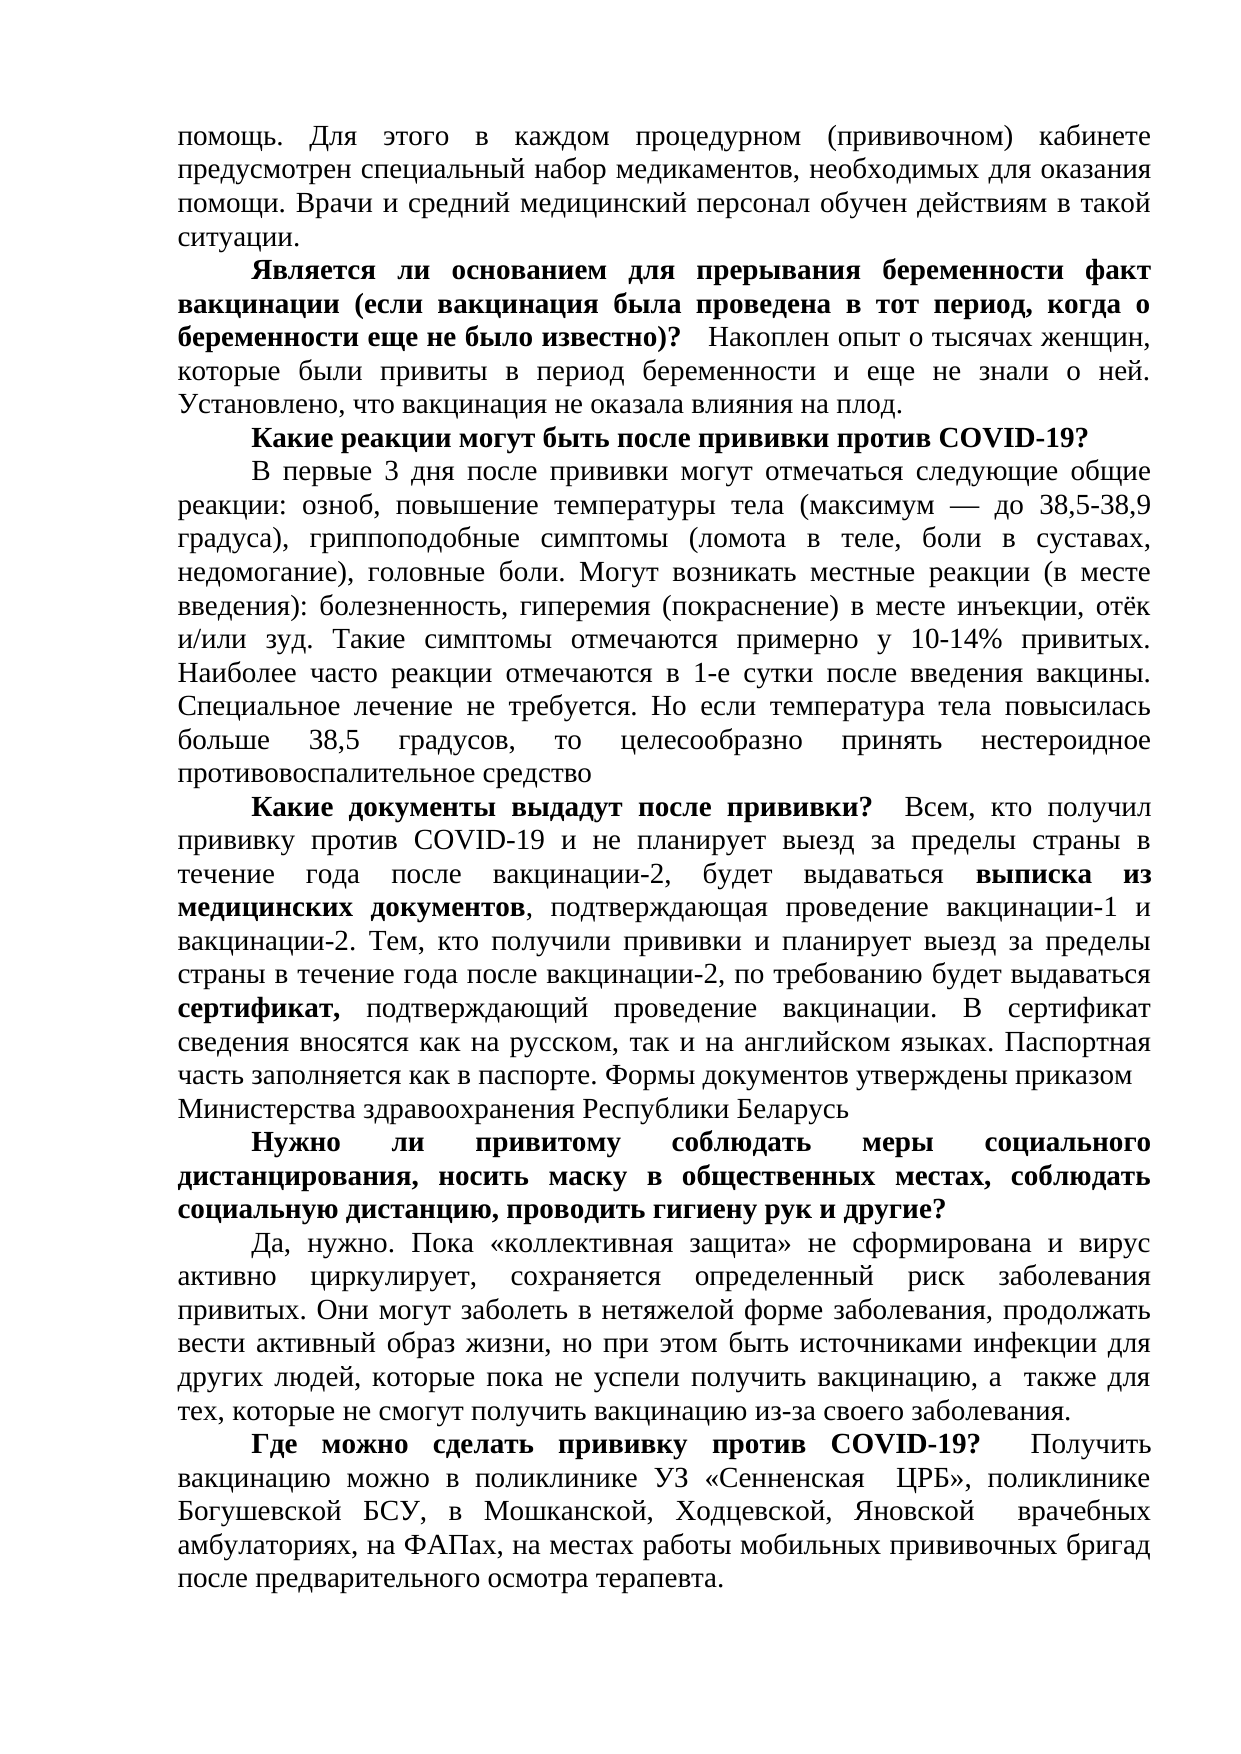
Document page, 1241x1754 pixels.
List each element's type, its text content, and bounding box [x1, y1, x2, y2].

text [177, 118, 1152, 252]
text Какие реакции могут быть после прививки против COVID-19? [177, 420, 1152, 453]
text В первые 3 дня после прививки могут отмечаться следующие общие реакции: озноб, повышение температуры тела (максимум — до 38,5-38,9 градуса), гриппоподобные симптомы (ломота в теле, боли в суставах, недомогание), головные боли. Могут возникать местные реакции (в месте введения): болезненность, гиперемия (покраснение) в месте инъекции, отёк и/или зуд. Такие симптомы отмечаются примерно у 10-14% привитых. Наиболее часто реакции отмечаются в 1-е сутки после введения вакцины. Специальное лечение не требуется. Но если температура тела повысилась больше 38,5 градусов, то целесообразно принять нестероидное противовоспалительное средство [177, 453, 1152, 789]
text Да, нужно. Пока «коллективная защита» не сформирована и вирус активно циркулирует, сохраняется определенный риск заболевания привитых. Они могут заболеть в нетяжелой форме заболевания, продолжать вести активный образ жизни, но при этом быть источниками инфекции для других людей, которые пока не успели получить вакцинацию, а также для тех, которые не смогут получить вакцинацию из-за своего заболевания. [177, 1225, 1152, 1426]
text Является ли основанием для прерывания беременности факт вакцинации (если вакцинация была проведена в тот период, когда о беременности еще не было известно)? Накоплен опыт о тысячах женщин, которые были привиты в период беременности и еще не знали о ней. Установлено, что вакцинация не оказала влияния на плод. [177, 252, 1152, 420]
text Какие документы выдадут после прививки? Всем, кто получил прививку против COVID-19 и не планирует выезд за пределы страны в течение года после вакцинации-2, будет выдаваться выписка из медицинских документов, подтверждающая проведение вакцинации-1 и вакцинации-2. Тем, кто получили прививки и планирует выезд за пределы страны в течение года после вакцинации-2, по требованию будет выдаваться сертификат, подтверждающий проведение вакцинации. В сертификат сведения вносятся как на русском, так и на английском языках. Паспортная часть заполняется как в паспорте. Формы документов утверждены приказом [177, 789, 1152, 1091]
text Министерства здравоохранения Республики Беларусь [177, 1091, 1152, 1124]
text Нужно ли привитому соблюдать меры социального дистанцирования, носить маску в общественных местах, соблюдать социальную дистанцию, проводить гигиену рук и другие? [177, 1124, 1152, 1225]
text Где можно сделать прививку против COVID-19? Получить вакцинацию можно в поликлинике УЗ «Сенненская ЦРБ», поликлинике Богушевской БСУ, в Мошканской, Ходцевской, Яновской врачебных амбулаториях, на ФАПах, на местах работы мобильных прививочных бригад после предварительного осмотра терапевта. [177, 1426, 1152, 1594]
